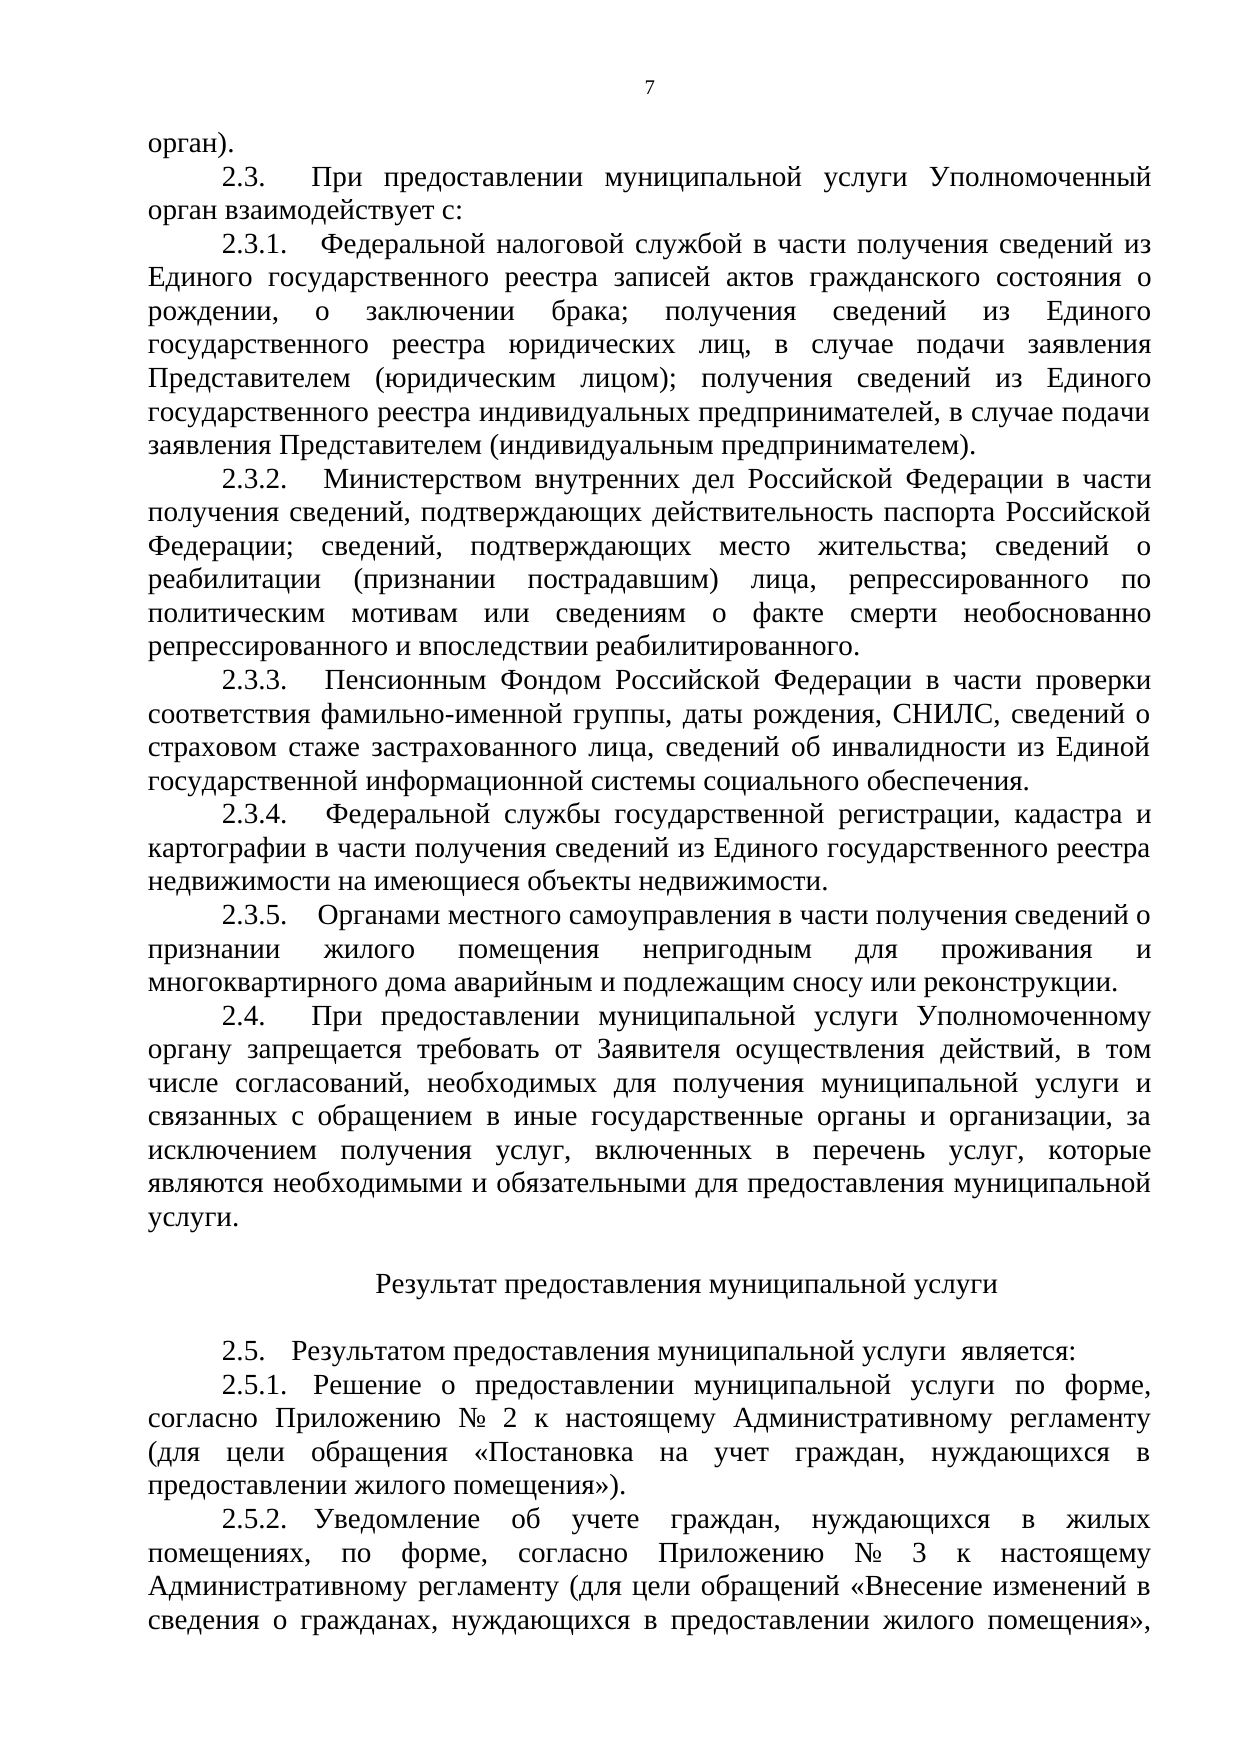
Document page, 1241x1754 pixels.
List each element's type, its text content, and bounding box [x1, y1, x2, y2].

list При предоставлении муниципальной услуги Уполномоченному органу запрещается требовать от Заявителя осуществления действий, в том числе согласований, необходимых для получения муниципальной услуги и связанных с обращением в иные государственные органы и организации, за исключением получения услуг, включенных в перечень услуг, которые являются необходимыми и обязательными для предоставления муниципальной услуги. [148, 998, 1151, 1233]
list При предоставлении муниципальной услуги Уполномоченный орган взаимодействует с: [148, 159, 1151, 226]
list Пенсионным Фондом Российской Федерации в части проверки соответствия фамильно-именной группы, даты рождения, СНИЛС, сведений о страховом стаже застрахованного лица, сведений об инвалидности из Единой государственной информационной системы социального обеспечения. [148, 662, 1151, 796]
list Федеральной налоговой службой в части получения сведений из Единого государственного реестра записей актов гражданского состояния о рождении, о заключении брака; получения сведений из Единого государственного реестра юридических лиц, в случае подачи заявления Представителем (юридическим лицом); получения сведений из Единого государственного реестра индивидуальных предпринимателей, в случае подачи заявления Представителем (индивидуальным предпринимателем). [148, 226, 1151, 461]
list Федеральной службы государственной регистрации, кадастра и картографии в части получения сведений из Единого государственного реестра недвижимости на имеющиеся объекты недвижимости. [148, 796, 1151, 897]
subtitle Результат предоставления муниципальной услуги [148, 1267, 1151, 1300]
list Результатом предоставления муниципальной услуги является: [148, 1333, 1151, 1367]
list Министерством внутренних дел Российской Федерации в части получения сведений, подтверждающих действительность паспорта Российской Федерации; сведений, подтверждающих место жительства; сведений о реабилитации (признании пострадавшим) лица, репрессированного по политическим мотивам или сведениям о факте смерти необоснованно репрессированного и впоследствии реабилитированного. [148, 461, 1151, 662]
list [148, 1501, 1151, 1635]
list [148, 125, 1151, 159]
list Решение о предоставлении муниципальной услуги по форме, согласно Приложению № 2 к настоящему Административному регламенту (для цели обращения «Постановка на учет граждан, нуждающихся в предоставлении жилого помещения»). [148, 1367, 1151, 1501]
list Органами местного самоуправления в части получения сведений о признании жилого помещения непригодным для проживания и многоквартирного дома аварийным и подлежащим сносу или реконструкции. [148, 897, 1151, 998]
